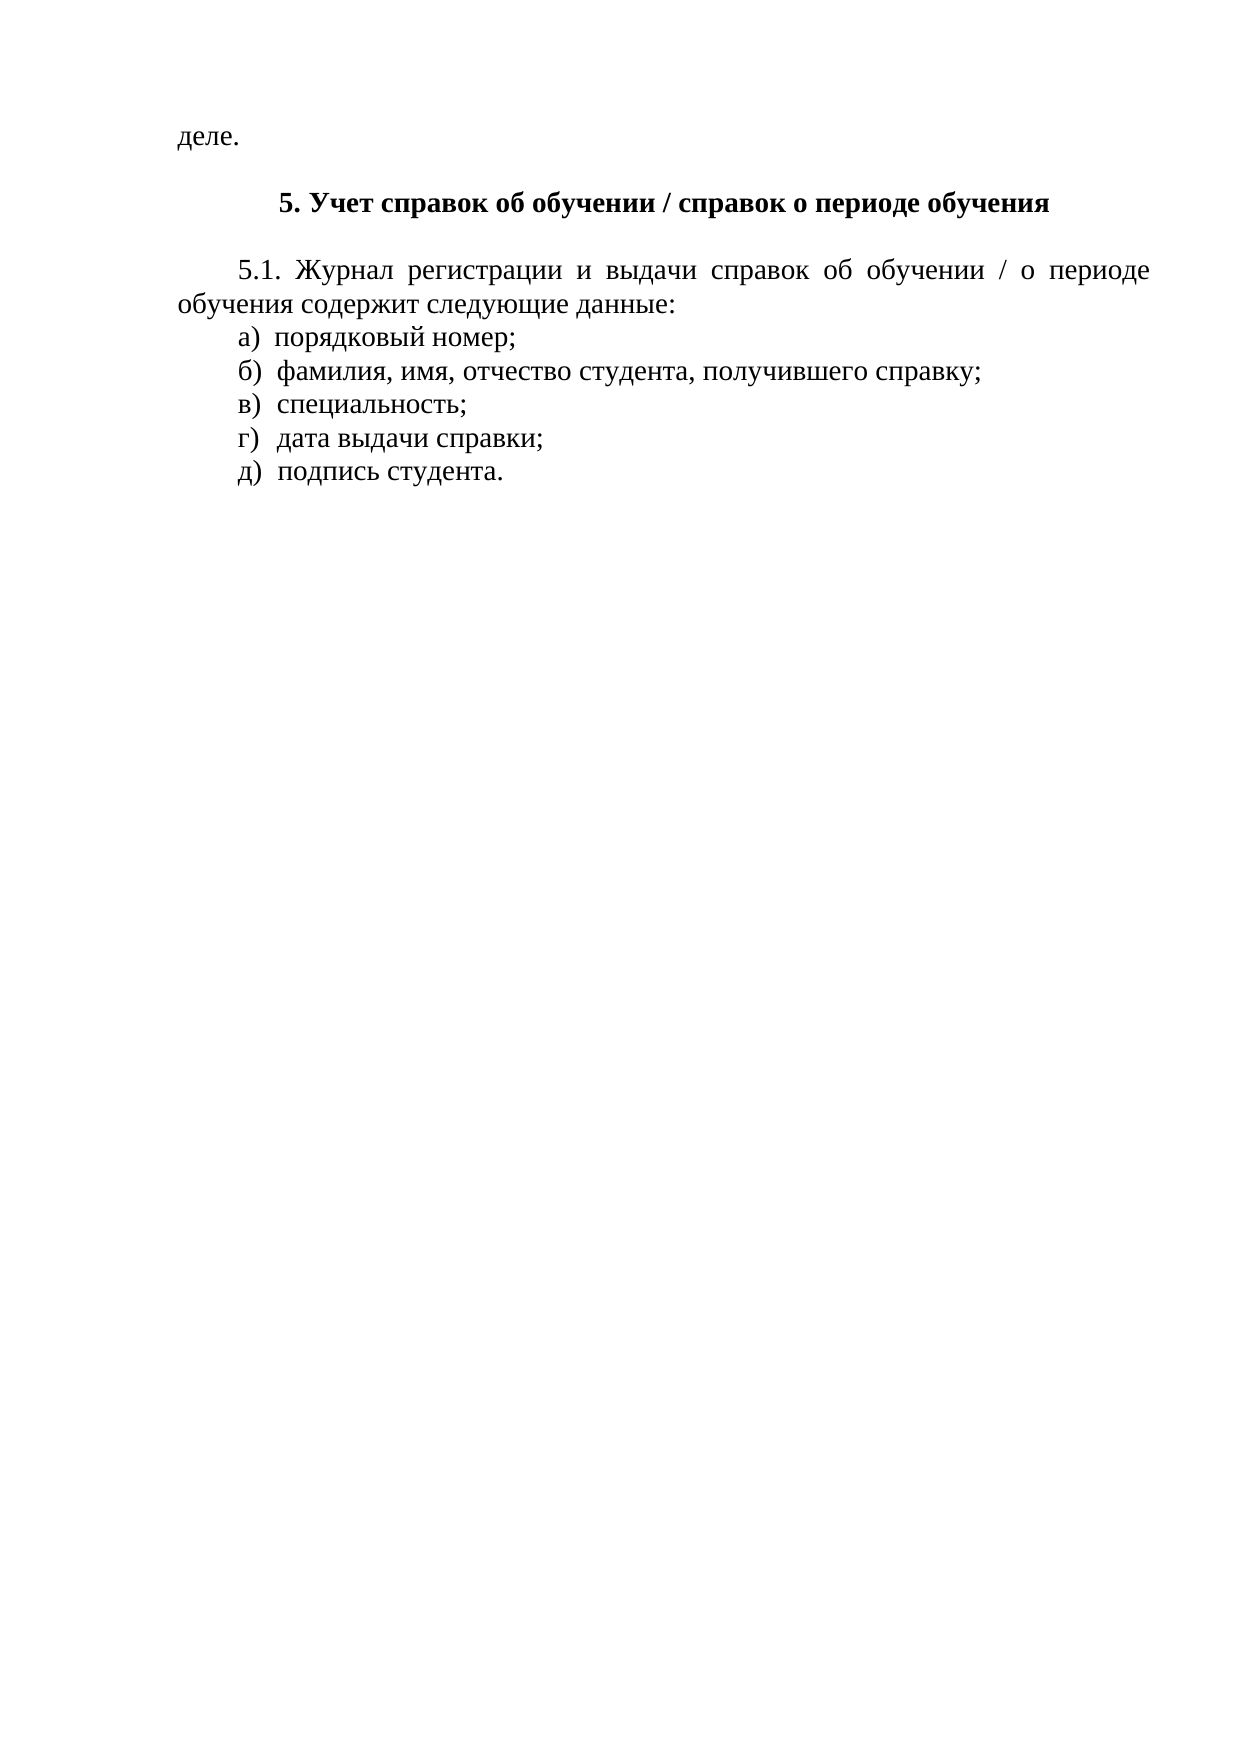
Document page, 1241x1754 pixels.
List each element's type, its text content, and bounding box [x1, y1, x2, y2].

text б) фамилия, имя, отчество студента, получившего справку; [177, 353, 1152, 386]
text г) дата выдачи справки; [177, 420, 1152, 453]
list Учет справок об обучении / справок о периоде обучения [177, 185, 1152, 219]
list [177, 118, 1152, 152]
text в) специальность; [177, 386, 1152, 420]
text 5.1. Журнал регистрации и выдачи справок об обучении / о периоде обучения содержит следующие данные: [177, 252, 1152, 319]
text а) порядковый номер; [177, 319, 1152, 353]
text д) подпись студента. [177, 453, 1152, 487]
